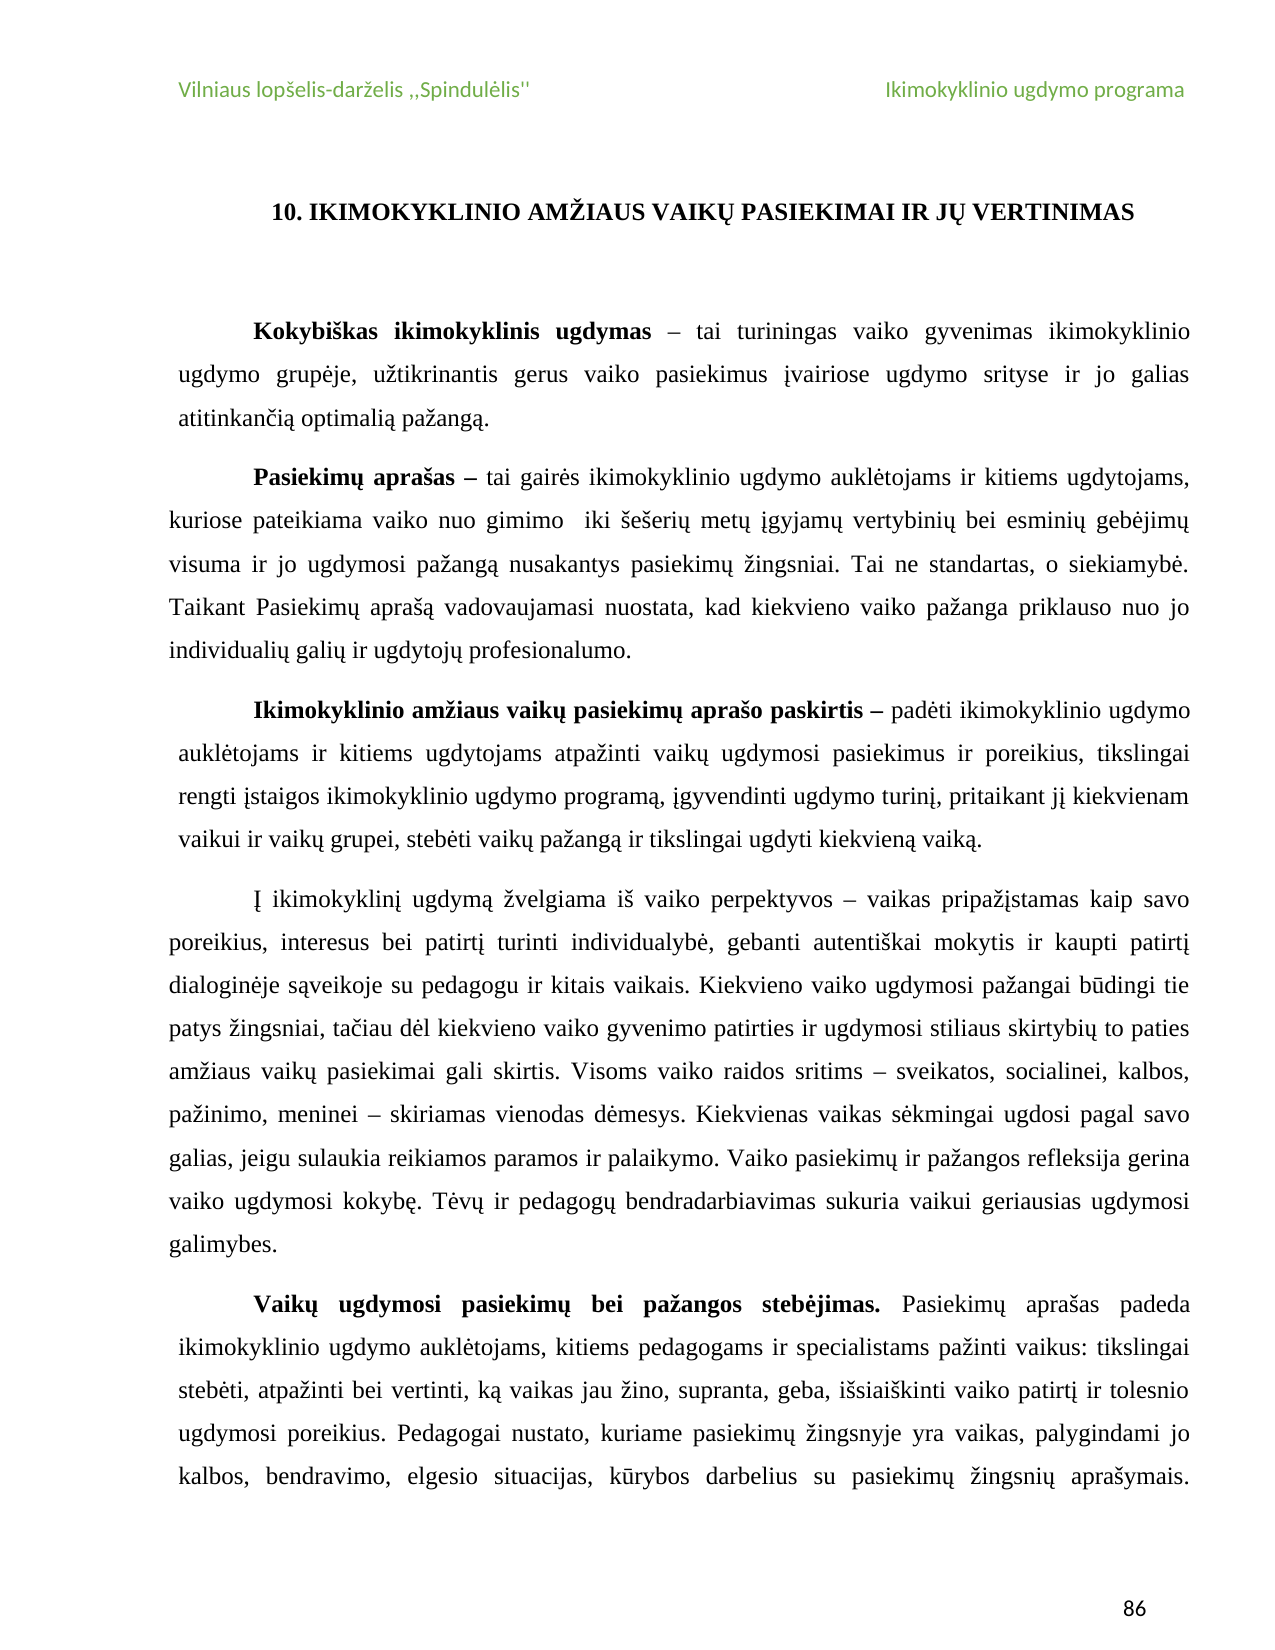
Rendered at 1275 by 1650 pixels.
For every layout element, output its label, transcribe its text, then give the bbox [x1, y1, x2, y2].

text Kokybiškas ikimokyklinis ugdymas – tai turiningas vaiko gyvenimas ikimokyklinio ugdymo grupėje, užtikrinantis gerus vaiko pasiekimus įvairiose ugdymo srityse ir jo galias atitinkančią optimalią pažangą. [178, 316, 1191, 431]
text Į ikimokyklinį ugdymą žvelgiama iš vaiko perpektyvos – vaikas pripažįstamas kaip savo poreikius, interesus bei patirtį turinti individualybė, gebanti autentiškai mokytis ir kaupti patirtį dialoginėje sąveikoje su pedagogu ir kitais vaikais. Kiekvieno vaiko ugdymosi pažangai būdingi tie patys žingsniai, tačiau dėl kiekvieno vaiko gyvenimo patirties ir ugdymosi stiliaus skirtybių to paties amžiaus vaikų pasiekimai gali skirtis. Visoms vaiko raidos sritims – sveikatos, socialinei, kalbos, pažinimo, meninei – skiriamas vienodas dėmesys. Kiekvienas vaikas sėkmingai ugdosi pagal savo galias, jeigu sulaukia reikiamos paramos ir palaikymo. Vaiko pasiekimų ir pažangos refleksija gerina vaiko ugdymosi kokybę. Tėvų ir pedagogų bendradarbiavimas sukuria vaikui geriausias ugdymosi galimybes. [169, 884, 1191, 1258]
list IKIMOKYKLINIO AMŽIAUS VAIKŲ PASIEKIMAI IR JŲ VERTINIMAS [216, 197, 1191, 226]
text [178, 1289, 1191, 1490]
text Pasiekimų aprašas – tai gairės ikimokyklinio ugdymo auklėtojams ir kitiems ugdytojams, kuriose pateikiama vaiko nuo gimimo iki šešerių metų įgyjamų vertybinių bei esminių gebėjimų visuma ir jo ugdymosi pažangą nusakantys pasiekimų žingsniai. Tai ne standartas, o siekiamybė. Taikant Pasiekimų aprašą vadovaujamasi nuostata, kad kiekvieno vaiko pažanga priklauso nuo jo individualių galių ir ugdytojų profesionalumo. [169, 462, 1191, 664]
text Ikimokyklinio amžiaus vaikų pasiekimų aprašo paskirtis – padėti ikimokyklinio ugdymo auklėtojams ir kitiems ugdytojams atpažinti vaikų ugdymosi pasiekimus ir poreikius, tikslingai rengti įstaigos ikimokyklinio ugdymo programą, įgyvendinti ugdymo turinį, pritaikant jį kiekvienam vaikui ir vaikų grupei, stebėti vaikų pažangą ir tikslingai ugdyti kiekvieną vaiką. [178, 695, 1191, 853]
